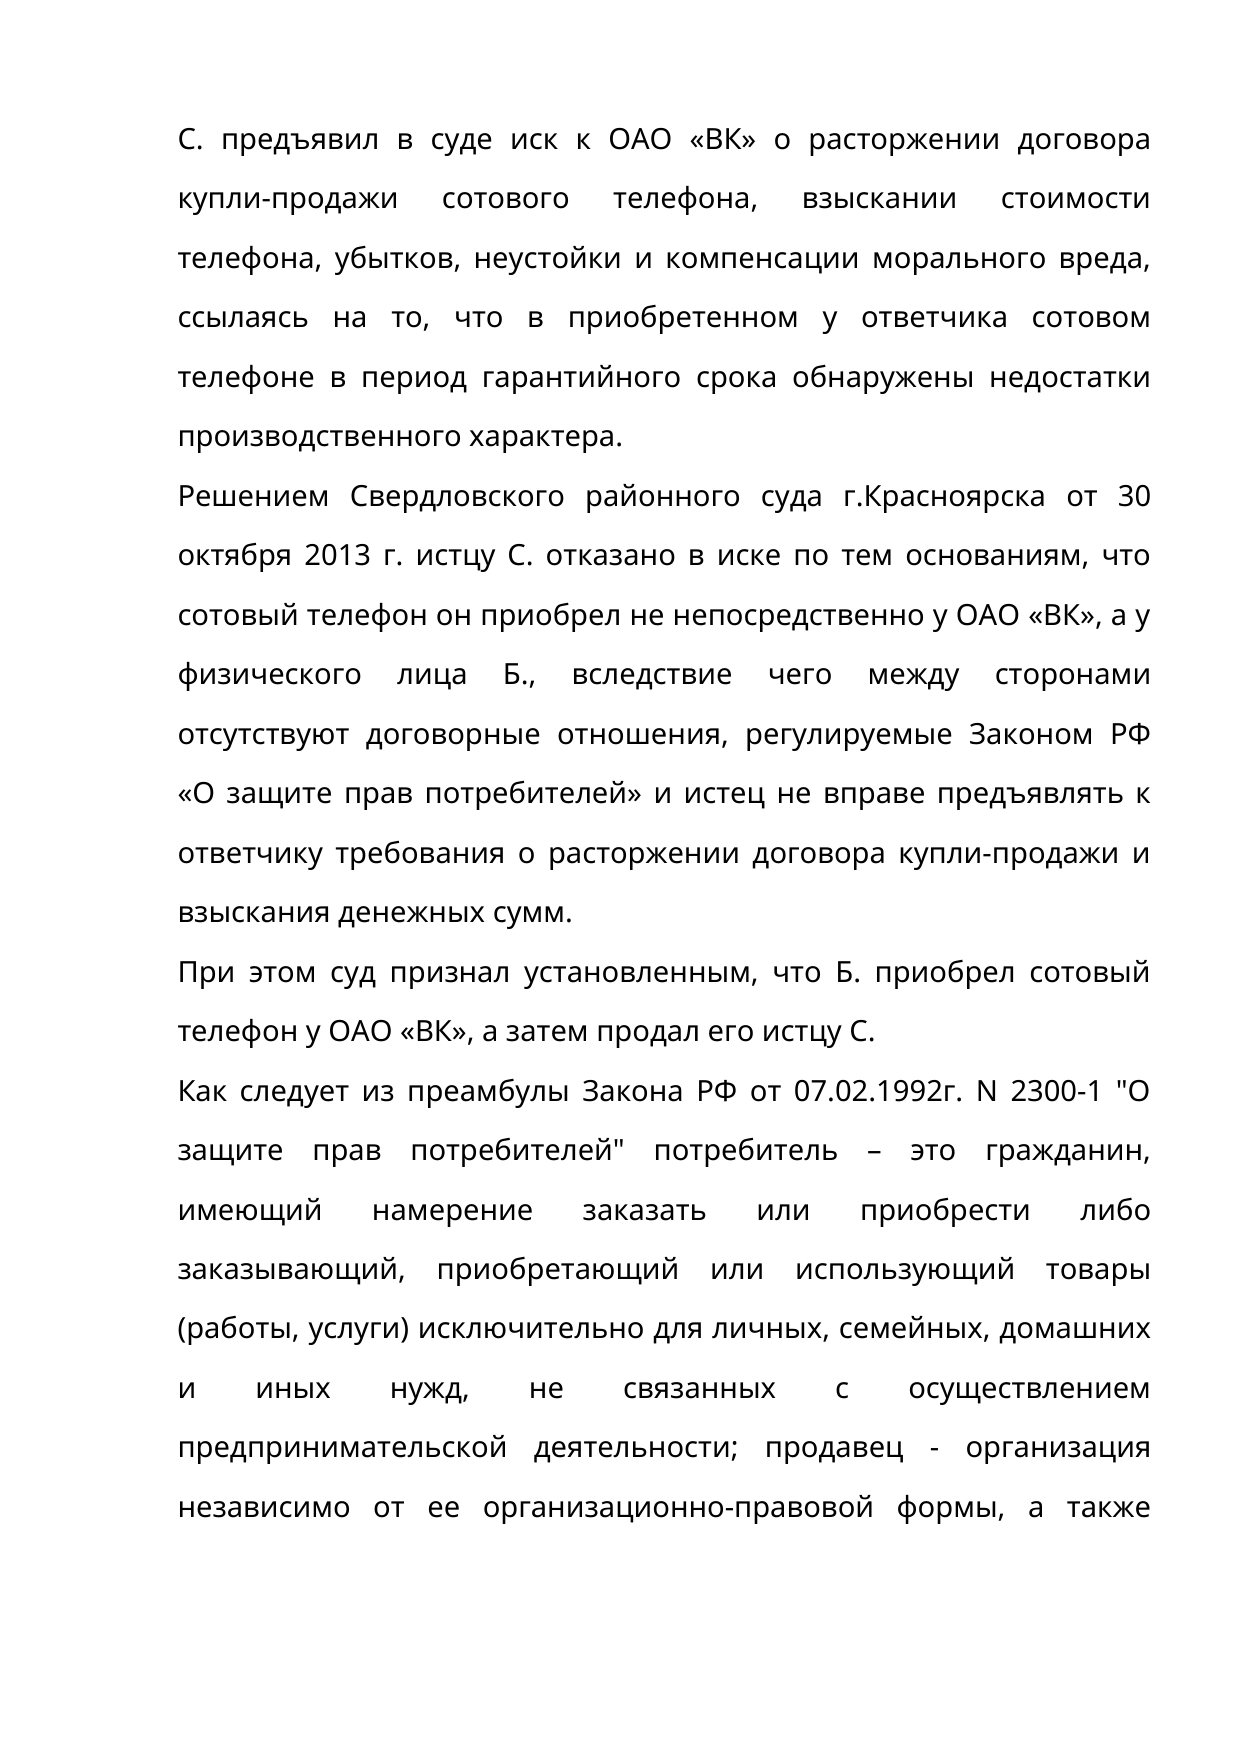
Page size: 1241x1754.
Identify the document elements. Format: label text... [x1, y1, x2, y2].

text При этом суд признал установленным, что Б. приобрел сотовый телефон у ОАО «ВК», а затем продал его истцу С. [177, 951, 1152, 1050]
text Решением Свердловского районного суда г.Красноярска от 30 октября 2013 г. истцу С. отказано в иске по тем основаниям, что сотовый телефон он приобрел не непосредственно у ОАО «ВК», а у физического лица Б., вследствие чего между сторонами отсутствуют договорные отношения, регулируемые Законом РФ «О защите прав потребителей» и истец не вправе предъявлять к ответчику требования о расторжении договора купли-продажи и взыскания денежных сумм. [177, 475, 1152, 931]
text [177, 1070, 1152, 1526]
text С. предъявил в суде иск к ОАО «ВК» о расторжении договора купли-продажи сотового телефона, взыскании стоимости телефона, убытков, неустойки и компенсации морального вреда, ссылаясь на то, что в приобретенном у ответчика сотовом телефоне в период гарантийного срока обнаружены недостатки производственного характера. [177, 118, 1152, 455]
